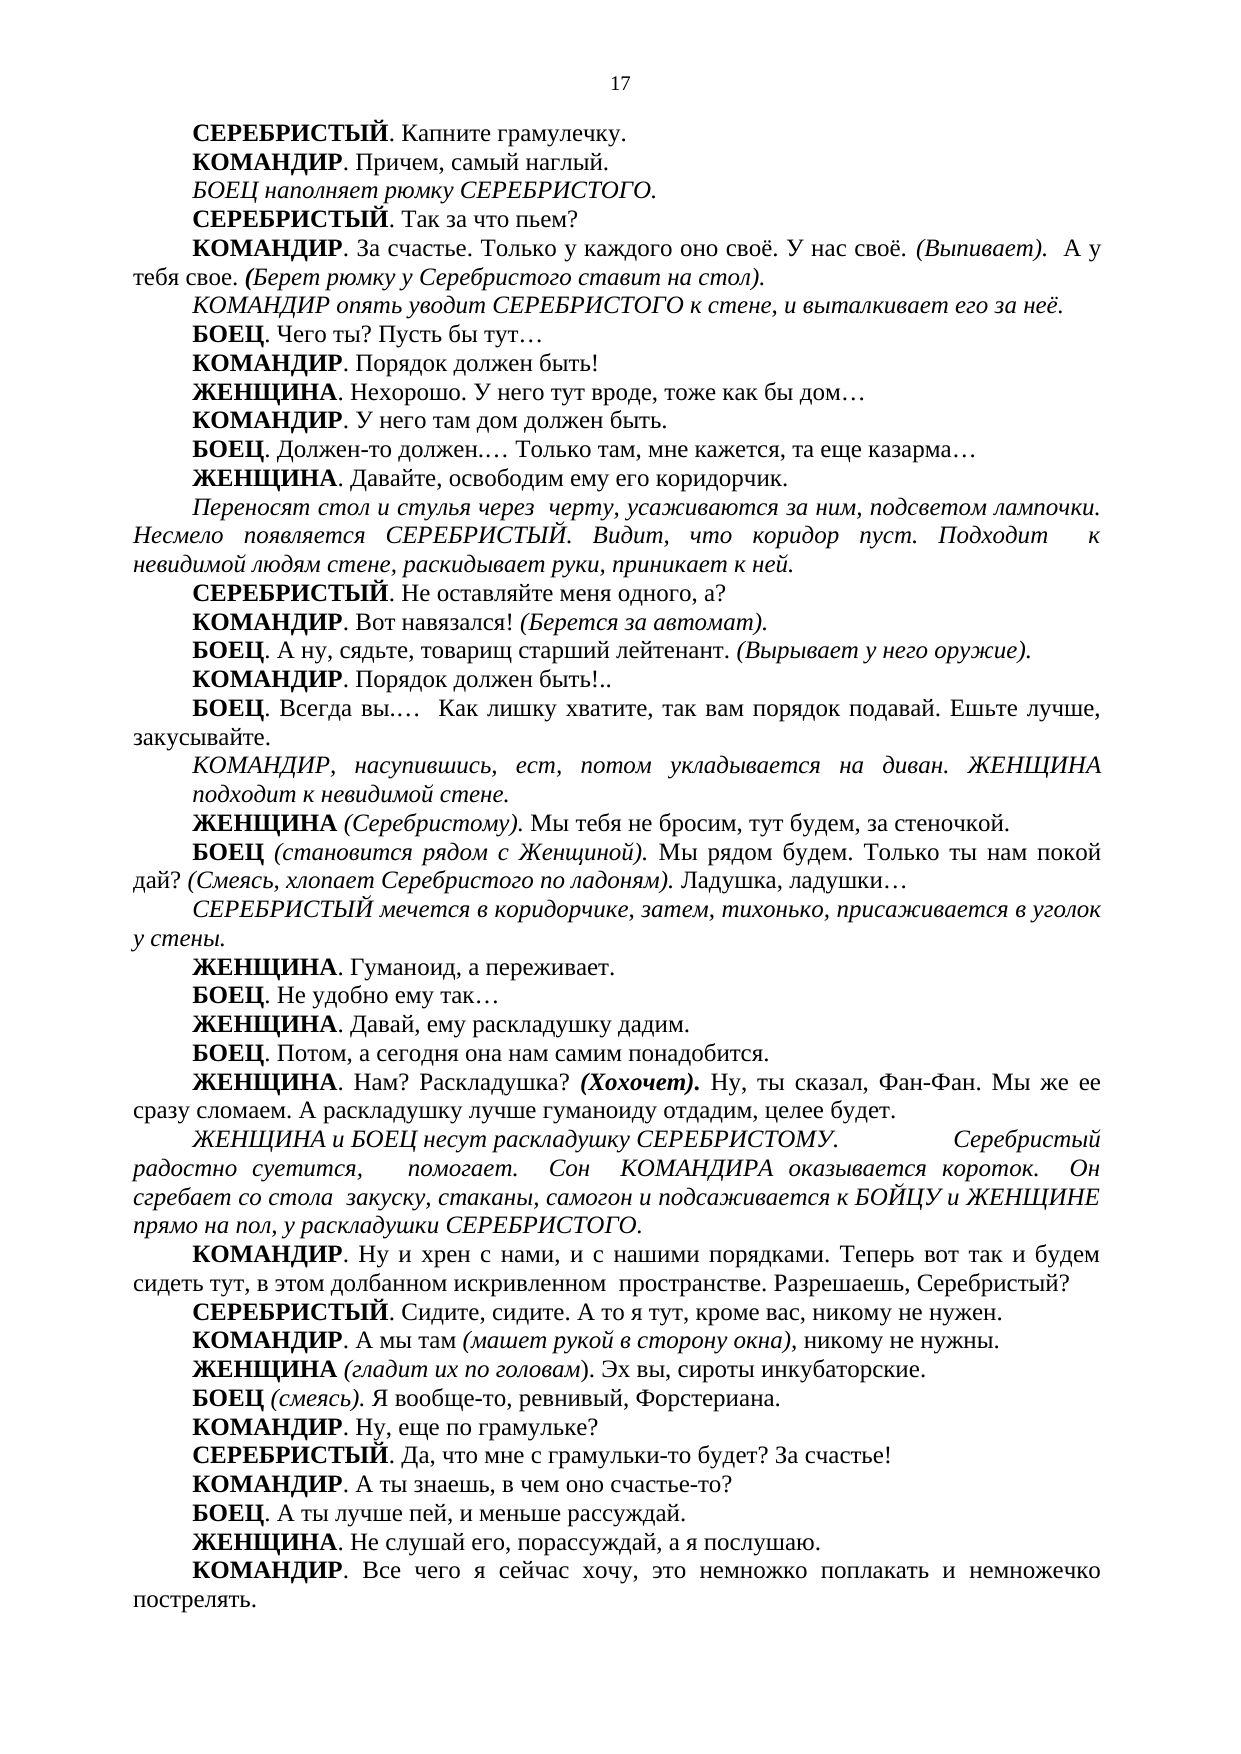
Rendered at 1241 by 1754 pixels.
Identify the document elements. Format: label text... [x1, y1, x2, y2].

text СЕРЕБРИСТЫЙ. Капните грамулечку. [133, 118, 1102, 147]
text КОМАНДИР. Ну и хрен с нами, и с нашими порядками. Теперь вот так и будем сидеть тут, в этом долбанном искривленном пространстве. Разрешаешь, Серебристый? [133, 1239, 1102, 1297]
text СЕРЕБРИСТЫЙ. Сидите, сидите. А то я тут, кроме вас, никому не нужен. [133, 1297, 1102, 1326]
text СЕРЕБРИСТЫЙ. Так за что пьем? [133, 204, 1102, 233]
text СЕРЕБРИСТЫЙ мечется в коридорчике, затем, тихонько, присаживается в уголок у стены. [133, 894, 1102, 952]
text КОМАНДИР. А мы там (машет рукой в сторону окна), никому не нужны. [133, 1326, 1102, 1354]
text КОМАНДИР. За счастье. Только у каждого оно своё. У нас своё. (Выпивает). А у тебя свое. (Берет рюмку у Серебристого ставит на стол). [133, 233, 1102, 291]
text ЖЕНЩИНА. Не слушай его, порассуждай, а я послушаю. [133, 1527, 1102, 1556]
text БОЕЦ. Всегда вы.… Как лишку хватите, так вам порядок подавай. Ешьте лучше, закусывайте. [133, 693, 1102, 751]
text КОМАНДИР. Ну, еще по грамульке? [133, 1412, 1102, 1441]
text СЕРЕБРИСТЫЙ. Да, что мне с грамульки-то будет? За счастье! [133, 1441, 1102, 1469]
text ЖЕНЩИНА. Нехорошо. У него тут вроде, тоже как бы дом… [133, 377, 1102, 406]
text Переносят стол и стулья через черту, усаживаются за ним, подсветом лампочки. Несмело появляется СЕРЕБРИСТЫЙ. Видит, что коридор пуст. Подходит к невидимой людям стене, раскидывает руки, приникает к ней. [133, 492, 1102, 578]
text КОМАНДИР. А ты знаешь, в чем оно счастье-то? [133, 1469, 1102, 1498]
text ЖЕНЩИНА (Серебристому). Мы тебя не бросим, тут будем, за стеночкой. [133, 808, 1102, 837]
text КОМАНДИР опять уводит СЕРЕБРИСТОГО к стене, и выталкивает его за неё. [133, 291, 1102, 319]
text БОЕЦ. Не удобно ему так… [133, 981, 1102, 1009]
text БОЕЦ. А ты лучше пей, и меньше рассуждай. [133, 1498, 1102, 1527]
text ЖЕНЩИНА. Нам? Раскладушка? (Хохочет). Ну, ты сказал, Фан-Фан. Мы же ее сразу сломаем. А раскладушку лучше гуманоиду отдадим, целее будет. [133, 1067, 1102, 1124]
text ЖЕНЩИНА. Давай, ему раскладушку дадим. [133, 1009, 1102, 1038]
text КОМАНДИР. Причем, самый наглый. [133, 147, 1102, 176]
text КОМАНДИР. Порядок должен быть! [133, 348, 1102, 377]
text СЕРЕБРИСТЫЙ. Не оставляйте меня одного, а? [133, 578, 1102, 607]
text БОЕЦ наполняет рюмку СЕРЕБРИСТОГО. [133, 176, 1102, 204]
text БОЕЦ. А ну, сядьте, товарищ старший лейтенант. (Вырывает у него оружие). [133, 636, 1102, 664]
text БОЕЦ. Должен-то должен.… Только там, мне кажется, та еще казарма… [133, 434, 1102, 463]
text БОЕЦ. Чего ты? Пусть бы тут… [133, 319, 1102, 348]
text БОЕЦ (становится рядом с Женщиной). Мы рядом будем. Только ты нам покой дай? (Смеясь, хлопает Серебристого по ладоням). Ладушка, ладушки… [133, 837, 1102, 894]
text КОМАНДИР. Вот навязался! (Берется за автомат). [133, 607, 1102, 636]
text ЖЕНЩИНА и БОЕЦ несут раскладушку СЕРЕБРИСТОМУ. Серебристый радостно суетится, помогает. Сон КОМАНДИРА оказывается короток. Он сгребает со стола закуску, стаканы, самогон и подсаживается к БОЙЦУ и ЖЕНЩИНЕ прямо на пол, у раскладушки СЕРЕБРИСТОГО. [133, 1124, 1102, 1239]
text ЖЕНЩИНА. Гуманоид, а переживает. [133, 952, 1102, 981]
text БОЕЦ. Потом, а сегодня она нам самим понадобится. [133, 1038, 1102, 1067]
text КОМАНДИР. Все чего я сейчас хочу, это немножко поплакать и немножечко пострелять. [133, 1556, 1102, 1613]
text КОМАНДИР. У него там дом должен быть. [133, 406, 1102, 434]
text ЖЕНЩИНА. Давайте, освободим ему его коридорчик. [133, 463, 1102, 492]
text КОМАНДИР. Порядок должен быть!.. [133, 664, 1102, 693]
text КОМАНДИР, насупившись, ест, потом укладывается на диван. ЖЕНЩИНА подходит к невидимой стене. [192, 751, 1102, 808]
text ЖЕНЩИНА (гладит их по головам). Эх вы, сироты инкубаторские. [133, 1354, 1102, 1383]
text БОЕЦ (смеясь). Я вообще-то, ревнивый, Форстериана. [133, 1383, 1102, 1412]
